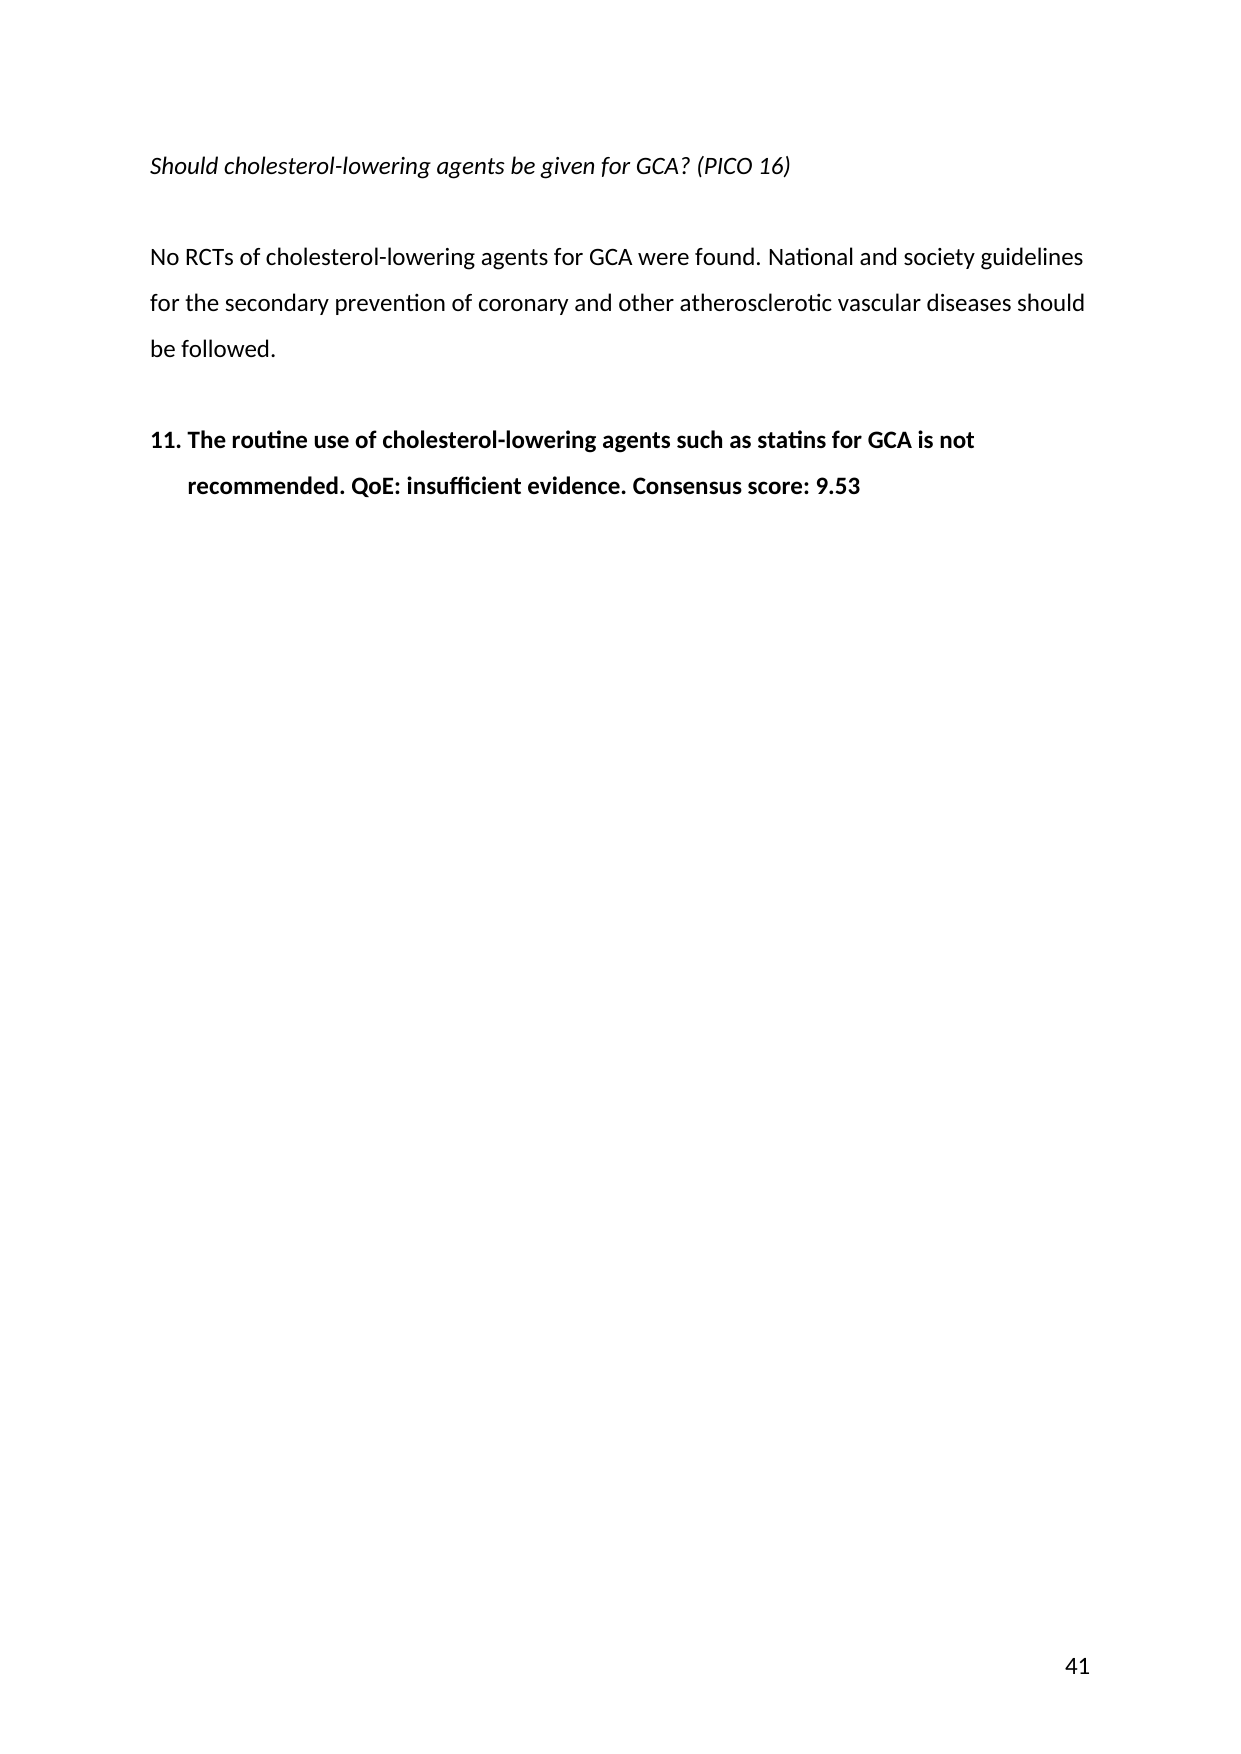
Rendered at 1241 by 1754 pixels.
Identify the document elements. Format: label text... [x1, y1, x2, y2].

text No RCTs of cholesterol-lowering agents for GCA were found. National and society guidelines for the secondary prevention of coronary and other atherosclerotic vascular diseases should be followed. [150, 241, 1090, 363]
list The routine use of cholesterol-lowering agents such as statins for GCA is not recommended. QoE: insufficient evidence. Consensus score: 9.53 [150, 424, 1090, 501]
text Should cholesterol-lowering agents be given for GCA? (PICO 16) [150, 150, 1090, 181]
